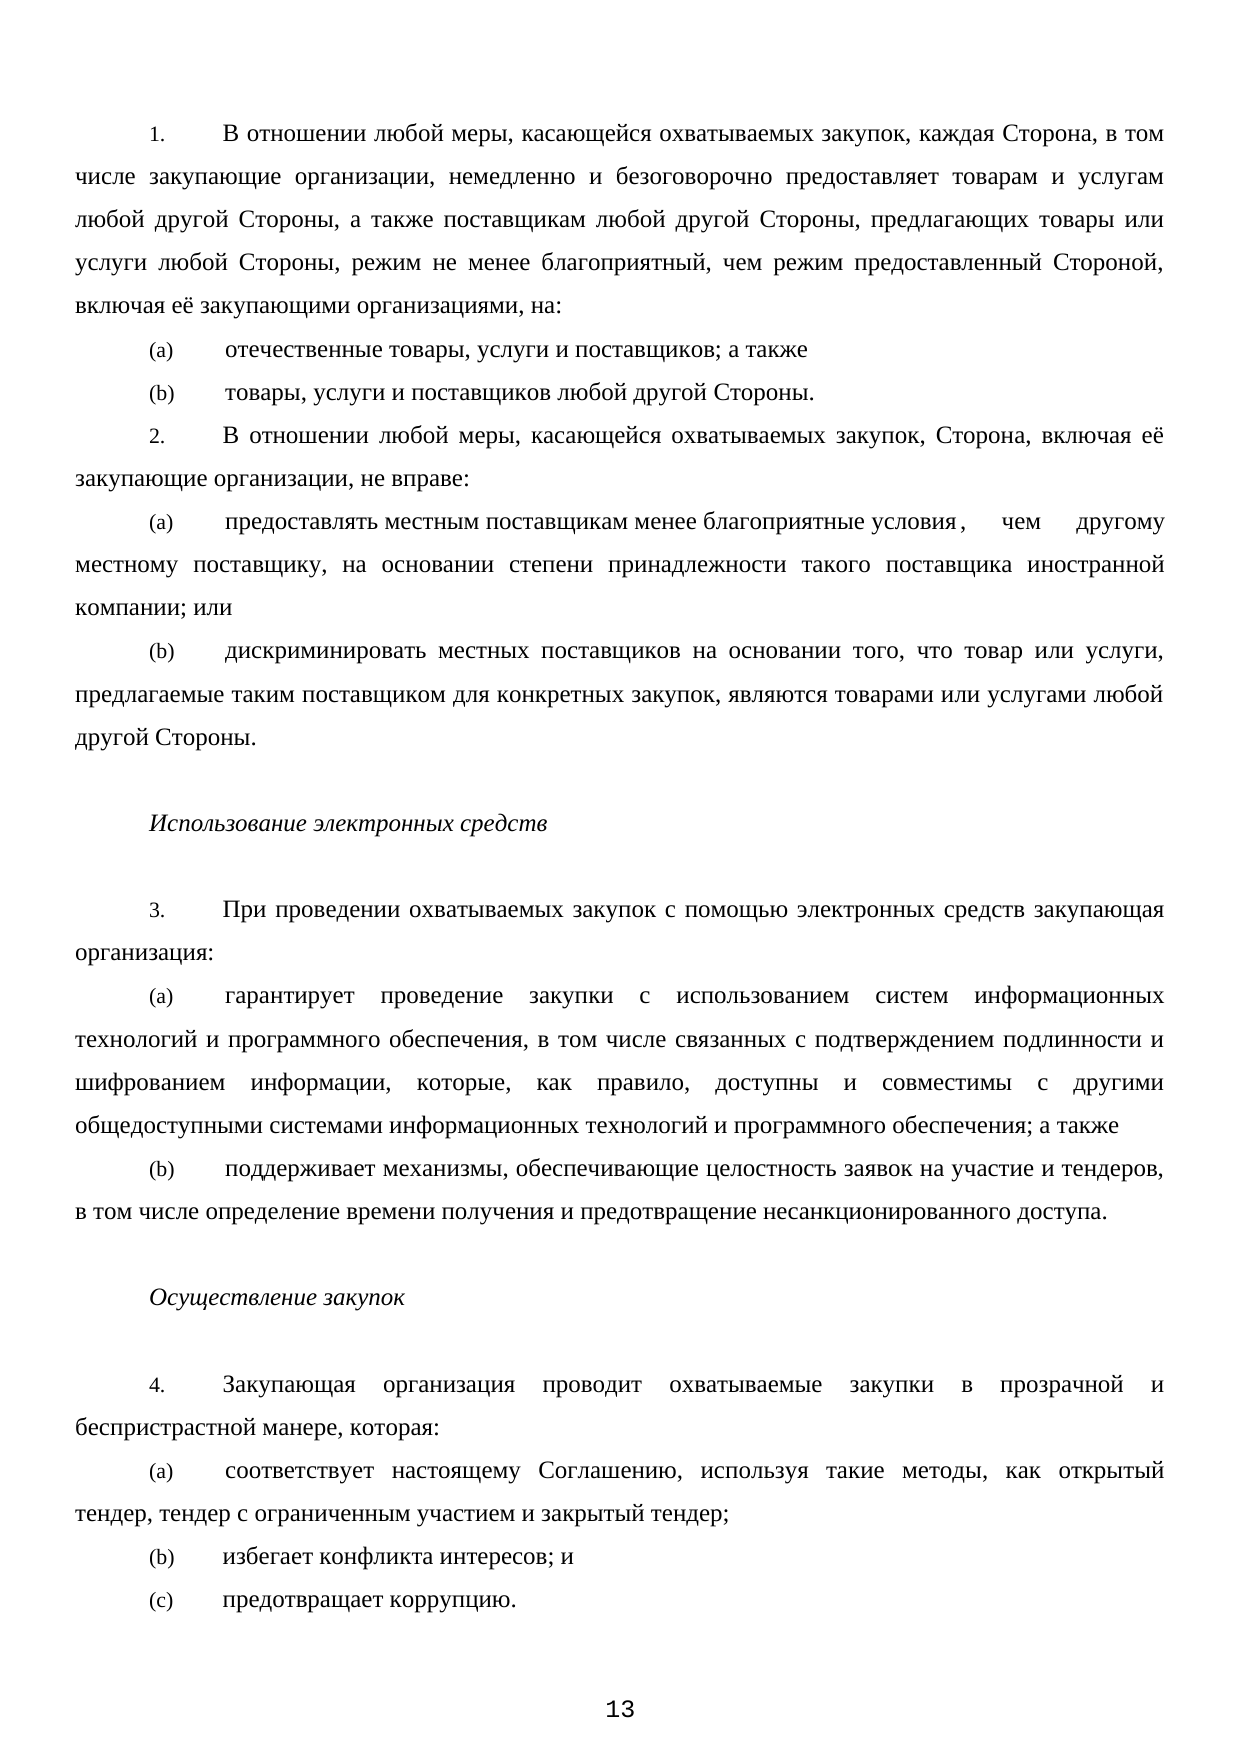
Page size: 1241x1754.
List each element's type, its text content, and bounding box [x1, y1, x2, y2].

list избегает конфликта интересов; и [75, 1541, 1165, 1570]
list отечественные товары, услуги и поставщиков; а также [75, 334, 1165, 362]
text Использование электронных средств [75, 808, 1165, 837]
list При проведении охватываемых закупок с помощью электронных средств закупающая организация: [75, 894, 1165, 966]
list поддерживает механизмы, обеспечивающие целостность заявок на участие и тендеров, в том числе определение времени получения и предотвращение несанкционированного доступа. [75, 1153, 1165, 1225]
list товары, услуги и поставщиков любой другой Стороны. [75, 377, 1165, 406]
list гарантирует проведение закупки с использованием систем информационных технологий и программного обеспечения, в том числе связанных с подтверждением подлинности и шифрованием информации, которые, как правило, доступны и совместимы с другими общедоступными системами информационных технологий и программного обеспечения; а также [75, 981, 1165, 1139]
list соответствует настоящему Соглашению, используя такие методы, как открытый тендер, тендер с ограниченным участием и закрытый тендер; [75, 1455, 1165, 1527]
list В отношении любой меры, касающейся охватываемых закупок, Сторона, включая её закупающие организации, не вправе: [75, 420, 1165, 492]
list дискриминировать местных поставщиков на основании того, что товар или услуги, предлагаемые таким поставщиком для конкретных закупок, являются товарами или услугами любой другой Стороны. [75, 636, 1165, 751]
text Осуществление закупок [75, 1282, 1165, 1311]
list Закупающая организация проводит охватываемые закупки в прозрачной и беспристрастной манере, которая: [75, 1369, 1165, 1441]
list предотвращает коррупцию. [75, 1584, 1165, 1613]
list предоставлять местным поставщикам менее благоприятные условия , чем другому местному поставщику, на основании степени принадлежности такого поставщика иностранной компании; или [75, 506, 1165, 621]
list В отношении любой меры, касающейся охватываемых закупок, каждая Сторона, в том числе закупающие организации, немедленно и безоговорочно предоставляет товарам и услугам любой другой Стороны, а также поставщикам любой другой Стороны, предлагающих товары или услуги любой Стороны, режим не менее благоприятный, чем режим предоставленный Стороной, включая её закупающими организациями, на: [75, 118, 1165, 319]
